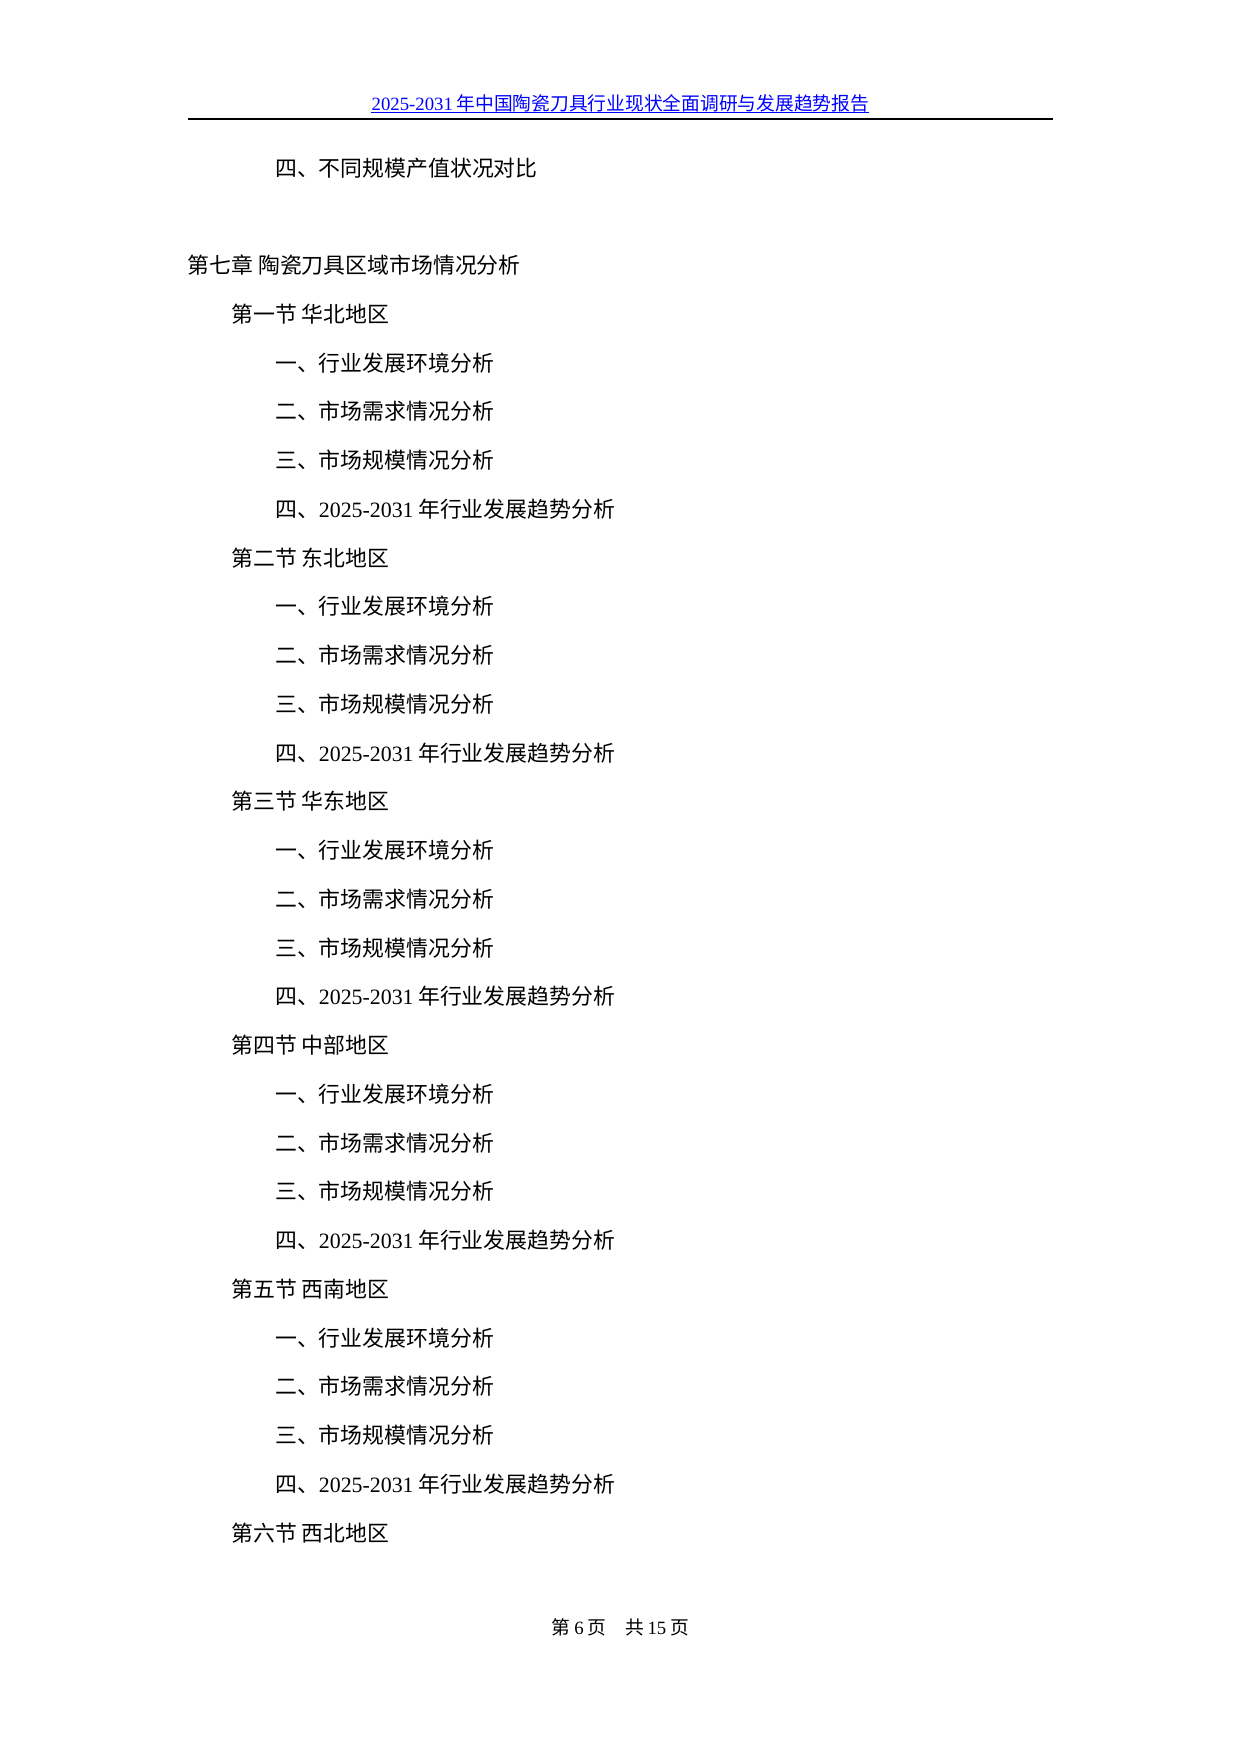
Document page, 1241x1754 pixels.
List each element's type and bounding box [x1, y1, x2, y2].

text [187, 150, 1053, 1548]
